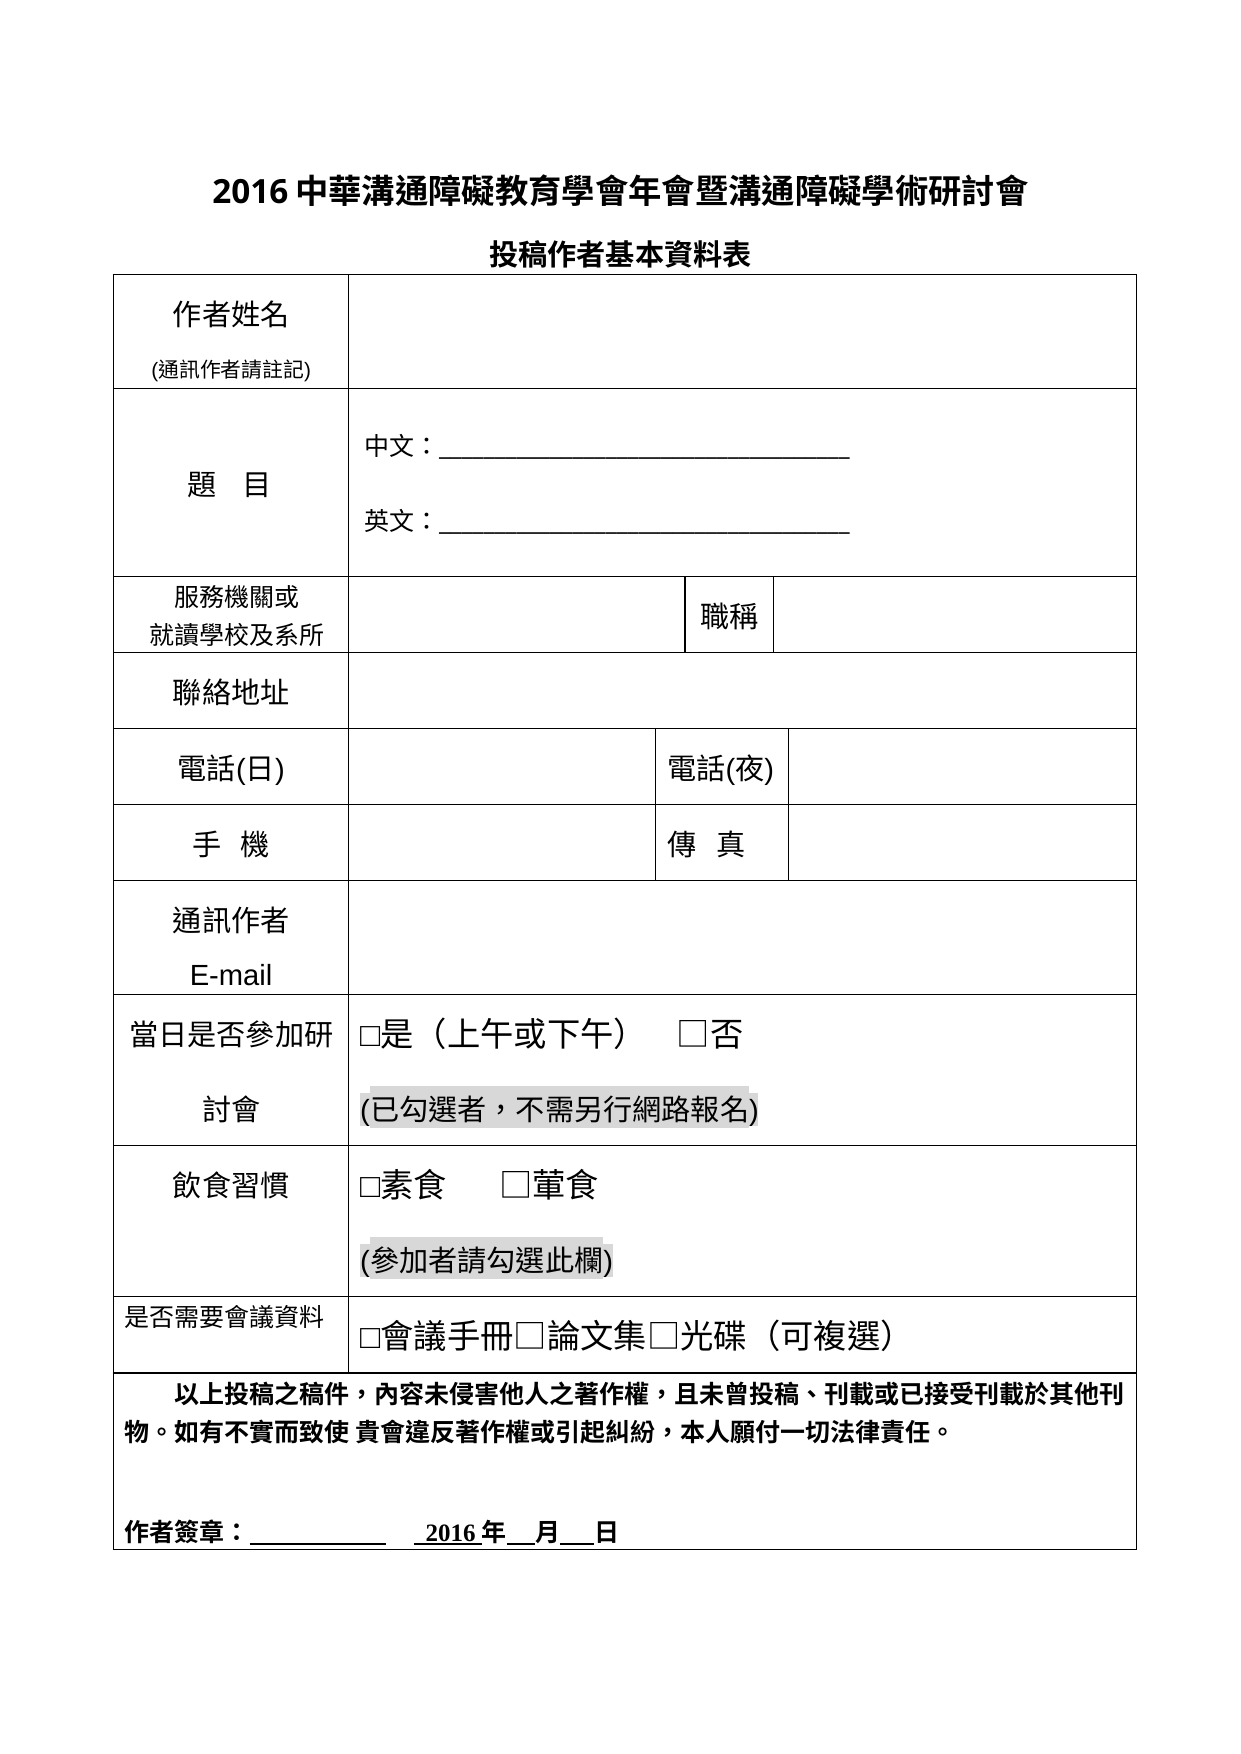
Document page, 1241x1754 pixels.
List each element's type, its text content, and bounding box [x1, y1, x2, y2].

table_cell 中文：_____________________________________ 英文：_____________________________________ [349, 389, 1136, 576]
table_cell 手 機 [114, 805, 348, 880]
table_header [349, 275, 1136, 387]
table_cell 是否需要會議資料 [114, 1297, 348, 1372]
table_cell [349, 577, 684, 652]
table_cell 服務機關或 就讀學校及系所 [114, 577, 348, 652]
table_header 作者姓名 (通訊作者請註記) [114, 275, 348, 387]
table_cell [789, 729, 1136, 804]
table_header 以上投稿之稿件，內容未侵害他人之著作權，且未曾投稿、刊載或已接受刊載於其他刊物。如有不實而致使 貴會違反著作權或引起糾紛，本人願付一切法律責任。 作者簽章： 2016 年 月 日 [114, 1374, 1136, 1549]
table_cell [789, 805, 1136, 880]
table_cell 電話(夜) [656, 729, 788, 804]
table_cell □會議手冊□論文集□光碟（可複選） [349, 1297, 1136, 1372]
table_cell 聯絡地址 [114, 653, 348, 728]
table_cell [349, 805, 655, 880]
table_cell 通訊作者 E-mail [114, 881, 348, 994]
table_cell [349, 729, 655, 804]
table_cell 當日是否參加研討會 [114, 995, 348, 1145]
table_cell [349, 653, 1136, 728]
table_cell □素食 □葷食 (參加者請勾選此欄) [349, 1146, 1136, 1296]
table_cell 傳 真 [656, 805, 788, 880]
table_cell [774, 577, 1136, 652]
text 2016中華溝通障礙教育學會年會暨溝通障礙學術研討會 [112, 164, 1128, 213]
table_cell 飲食習慣 [114, 1146, 348, 1296]
text 投稿作者基本資料表 [112, 232, 1128, 274]
table_cell 電話(日) [114, 729, 348, 804]
table_cell [349, 881, 1136, 994]
table_cell □是（上午或下午） □否 (已勾選者，不需另行網路報名) [349, 995, 1136, 1145]
table_cell 題 目 [114, 389, 348, 576]
table_cell 職稱 [686, 577, 773, 652]
